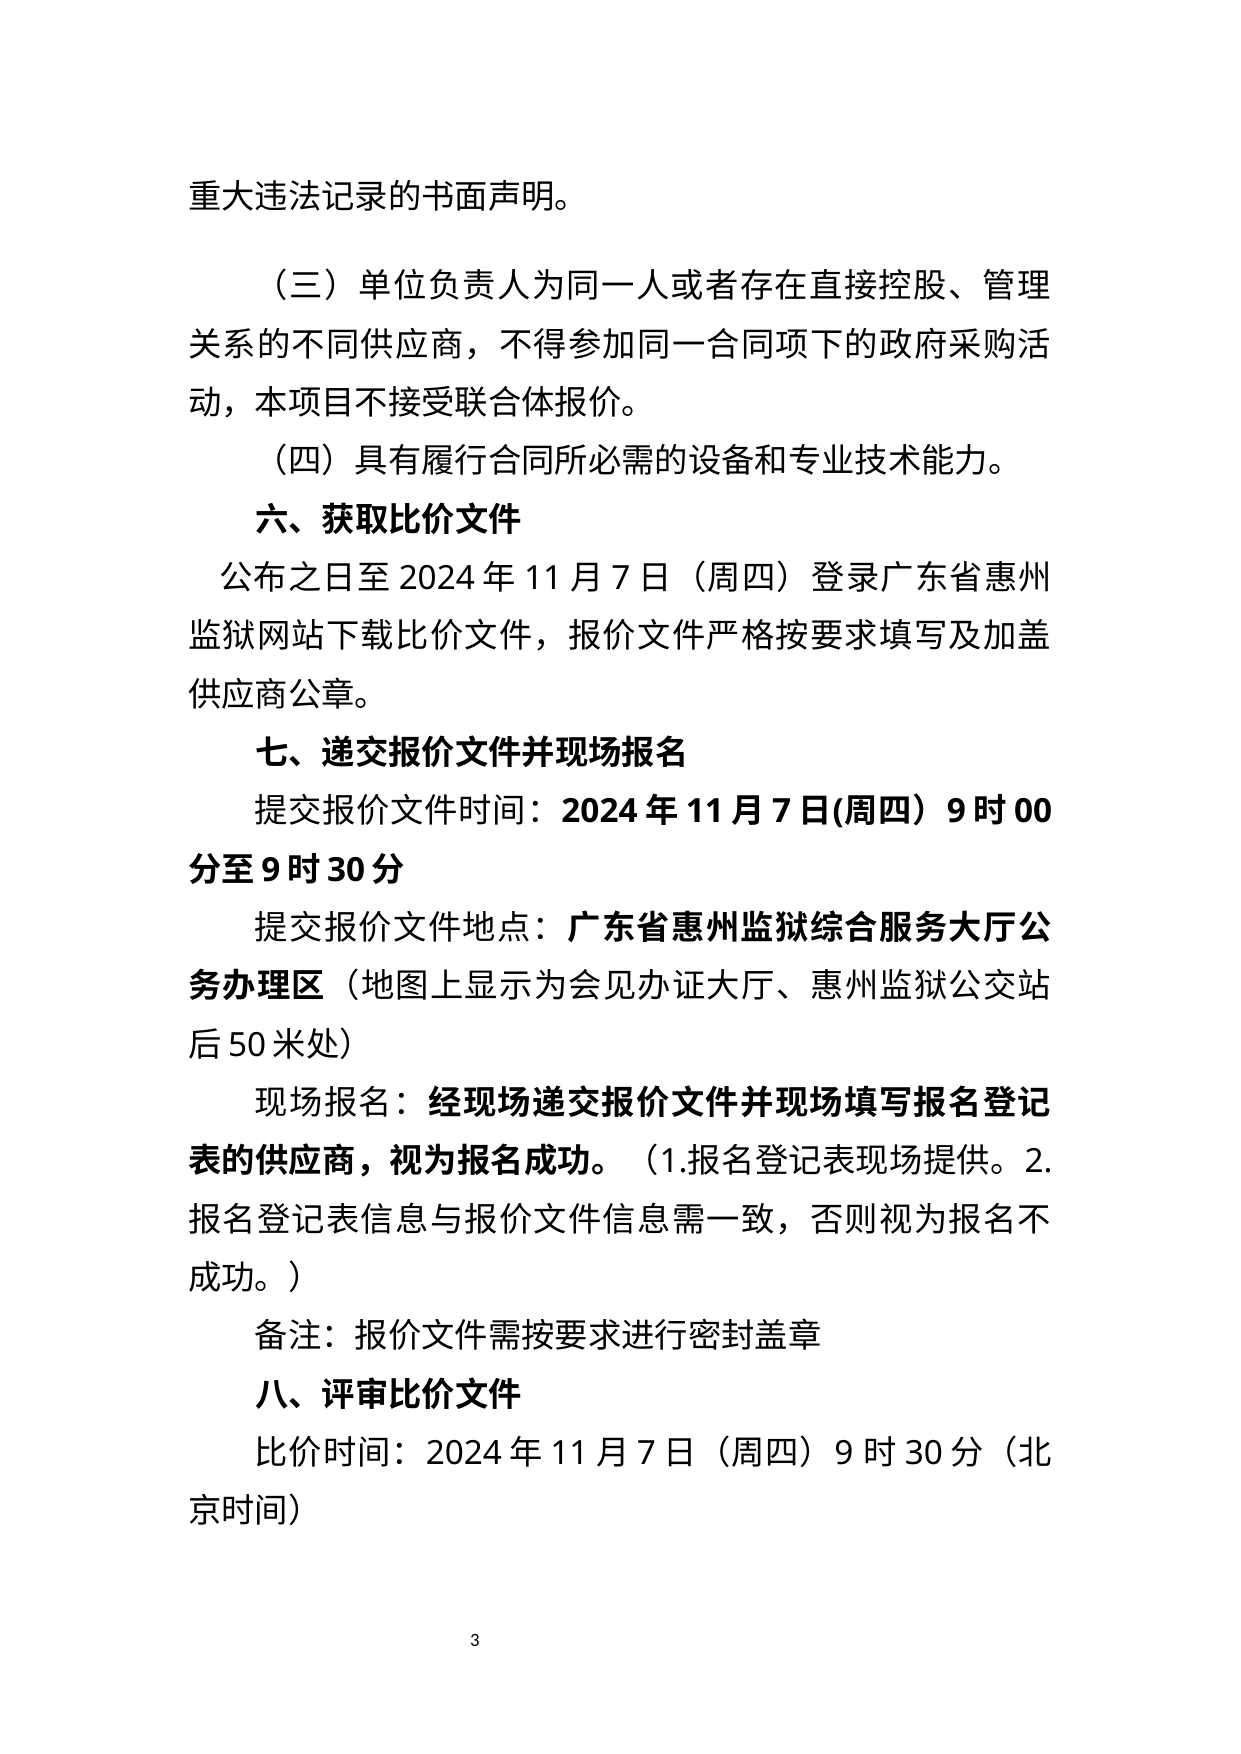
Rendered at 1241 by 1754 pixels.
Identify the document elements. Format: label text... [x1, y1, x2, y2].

text 备注：报价文件需按要求进行密封盖章 [188, 1301, 1052, 1359]
text 提交报价文件地点：广东省惠州监狱综合服务大厅公务办理区（地图上显示为会见办证大厅、惠州监狱公交站后50米处） [188, 893, 1052, 1068]
text 现场报名：经现场递交报价文件并现场填写报名登记表的供应商，视为报名成功。（1.报名登记表现场提供。2.报名登记表信息与报价文件信息需一致，否则视为报名不成功。） [188, 1068, 1052, 1301]
text 提交报价文件时间：2024年11月7日(周四）9时00分至9时30分 [188, 776, 1052, 893]
list 八、评审比价文件 [188, 1359, 1052, 1418]
text 六、获取比价文件 [188, 484, 1052, 543]
text 公布之日至2024年11月7日（周四）登录广东省惠州监狱网站下载比价文件，报价文件严格按要求填写及加盖供应商公章。 [188, 543, 1052, 718]
text 七、递交报价文件并现场报名 [188, 718, 1052, 776]
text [188, 162, 1052, 227]
text 比价时间：2024年11月7日（周四）9 时30分（北京时间） [188, 1418, 1052, 1534]
text （三）单位负责人为同一人或者存在直接控股、管理关系的不同供应商，不得参加同一合同项下的政府采购活动，本项目不接受联合体报价。 [188, 251, 1052, 426]
text （四）具有履行合同所必需的设备和专业技术能力。 [188, 426, 1052, 484]
